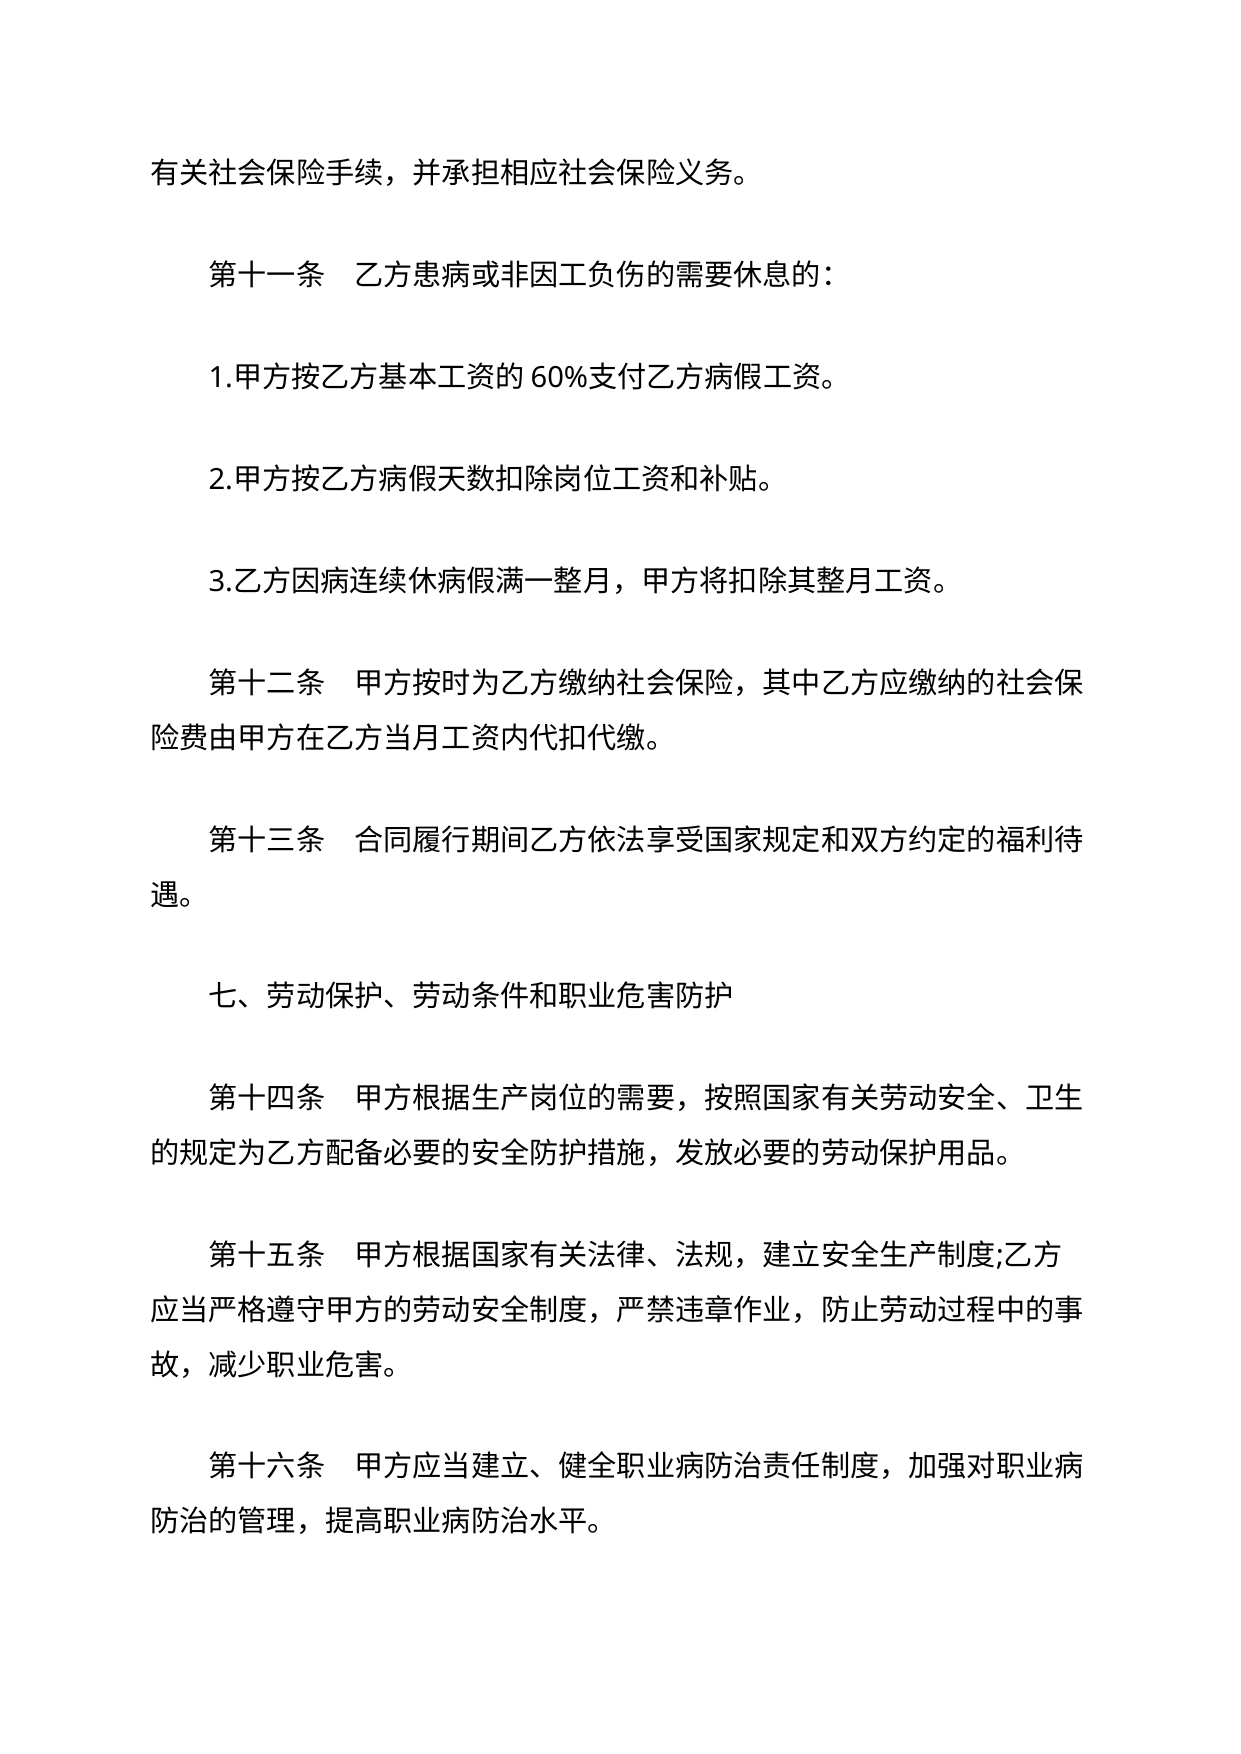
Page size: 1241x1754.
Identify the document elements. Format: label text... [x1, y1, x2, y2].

text 3.乙方因病连续休病假满一整月，甲方将扣除其整月工资。 [150, 557, 1090, 600]
text 1.甲方按乙方基本工资的60%支付乙方病假工资。 [150, 353, 1090, 396]
text 第十六条 甲方应当建立、健全职业病防治责任制度，加强对职业病防治的管理，提高职业病防治水平。 [150, 1443, 1090, 1540]
text 第十一条 乙方患病或非因工负伤的需要休息的： [150, 252, 1090, 294]
text 第十三条 合同履行期间乙方依法享受国家规定和双方约定的福利待遇。 [150, 816, 1090, 913]
text 2.甲方按乙方病假天数扣除岗位工资和补贴。 [150, 456, 1090, 498]
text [150, 150, 1090, 192]
text 七、劳动保护、劳动条件和职业危害防护 [150, 973, 1090, 1015]
text 第十二条 甲方按时为乙方缴纳社会保险，其中乙方应缴纳的社会保险费由甲方在乙方当月工资内代扣代缴。 [150, 659, 1090, 757]
text 第十四条 甲方根据生产岗位的需要，按照国家有关劳动安全、卫生的规定为乙方配备必要的安全防护措施，发放必要的劳动保护用品。 [150, 1074, 1090, 1172]
text 第十五条 甲方根据国家有关法律、法规，建立安全生产制度;乙方应当严格遵守甲方的劳动安全制度，严禁违章作业，防止劳动过程中的事故，减少职业危害。 [150, 1231, 1090, 1383]
